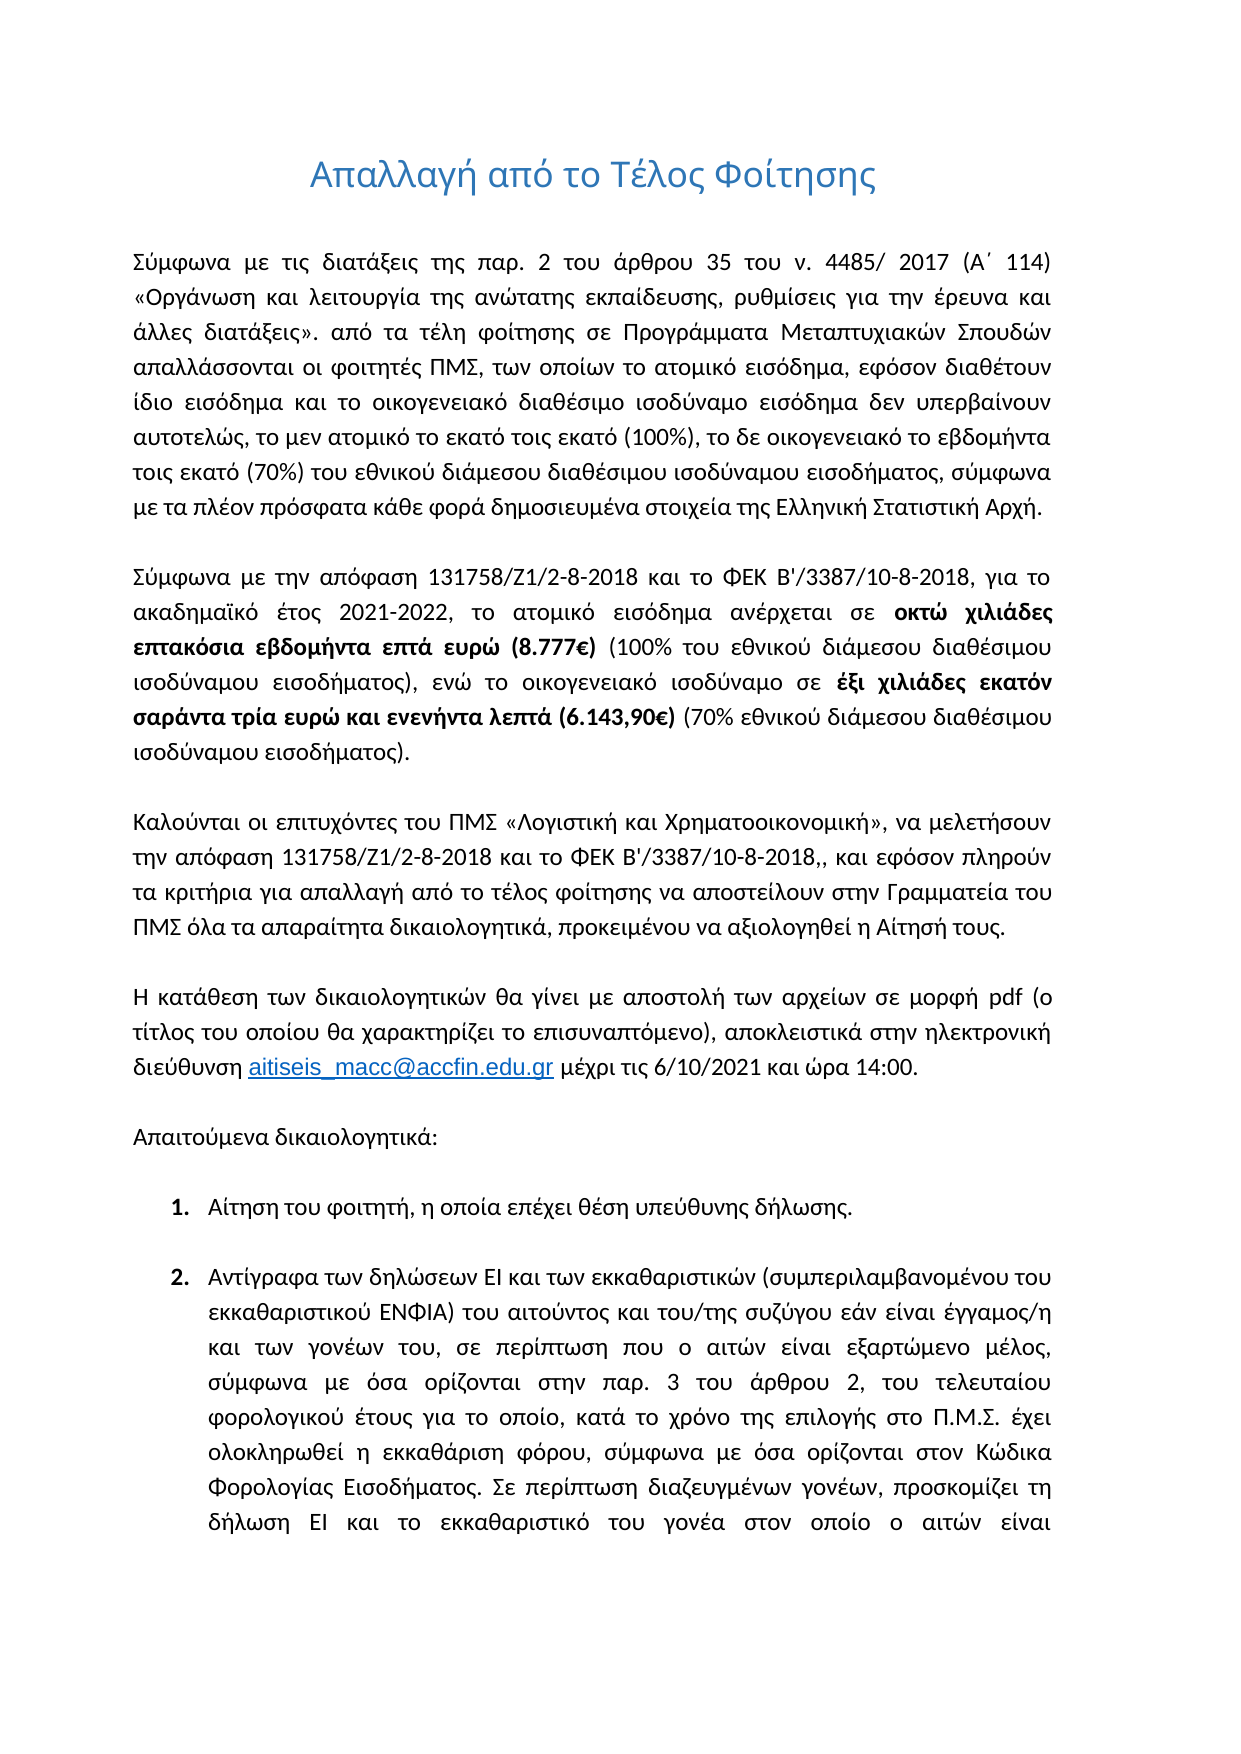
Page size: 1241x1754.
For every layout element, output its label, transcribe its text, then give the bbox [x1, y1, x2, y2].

text Σύμφωνα με την απόφαση 131758/Ζ1/2-8-2018 και το ΦΕΚ Β'/3387/10-8-2018, για το ακαδημαϊκό έτος 2021-2022, το ατομικό εισόδημα ανέρχεται σε οκτώ χιλιάδες επτακόσια εβδομήντα επτά ευρώ (8.777€) (100% του εθνικού διάμεσου διαθέσιμου ισοδύναμου εισοδήματος), ενώ το οικογενειακό ισοδύναμο σε έξι χιλιάδες εκατόν σαράντα τρία ευρώ και ενενήντα λεπτά (6.143,90€) (70% εθνικού διάμεσου διαθέσιμου ισοδύναμου εισοδήματος). [133, 561, 1053, 767]
list Αίτηση του φοιτητή, η οποία επέχει θέση υπεύθυνης δήλωσης. [170, 1191, 1053, 1222]
text Απαλλαγή από το Τέλος Φοίτησης [133, 150, 1053, 198]
text Σύμφωνα με τις διατάξεις της παρ. 2 του άρθρου 35 του ν. 4485/ 2017 (Α΄ 114) «Οργάνωση και λειτουργία της ανώτατης εκπαίδευσης, ρυθμίσεις για την έρευνα και άλλες διατάξεις». από τα τέλη φοίτησης σε Προγράμματα Μεταπτυχιακών Σπουδών απαλλάσσονται οι φοιτητές ΠΜΣ, των οποίων το ατομικό εισόδημα, εφόσον διαθέτουν ίδιο εισόδημα και το οικογενειακό διαθέσιμο ισοδύναμο εισόδημα δεν υπερβαίνουν αυτοτελώς, το μεν ατομικό το εκατό τοις εκατό (100%), το δε οικογενειακό το εβδομήντα τοις εκατό (70%) του εθνικού διάμεσου διαθέσιμου ισοδύναμου εισοδήματος, σύμφωνα με τα πλέον πρόσφατα κάθε φορά δημοσιευμένα στοιχεία της Ελληνική Στατιστική Αρχή. [133, 246, 1053, 522]
text Η κατάθεση των δικαιολογητικών θα γίνει με αποστολή των αρχείων σε μορφή pdf (ο τίτλος του οποίου θα χαρακτηρίζει το επισυναπτόμενο), αποκλειστικά στην ηλεκτρονική διεύθυνση aitiseis_macc@accfin.edu.gr μέχρι τις 6/10/2021 και ώρα 14:00. [133, 981, 1053, 1082]
text Απαιτούμενα δικαιολογητικά: [133, 1121, 1053, 1152]
text Καλούνται οι επιτυχόντες του ΠΜΣ «Λογιστική και Χρηματοοικονομική», να μελετήσουν την απόφαση 131758/Ζ1/2-8-2018 και το ΦΕΚ Β'/3387/10-8-2018,, και εφόσον πληρούν τα κριτήρια για απαλλαγή από το τέλος φοίτησης να αποστείλουν στην Γραμματεία του ΠΜΣ όλα τα απαραίτητα δικαιολογητικά, προκειμένου να αξιολογηθεί η Αίτησή τους. [133, 806, 1053, 942]
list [170, 1261, 1053, 1537]
